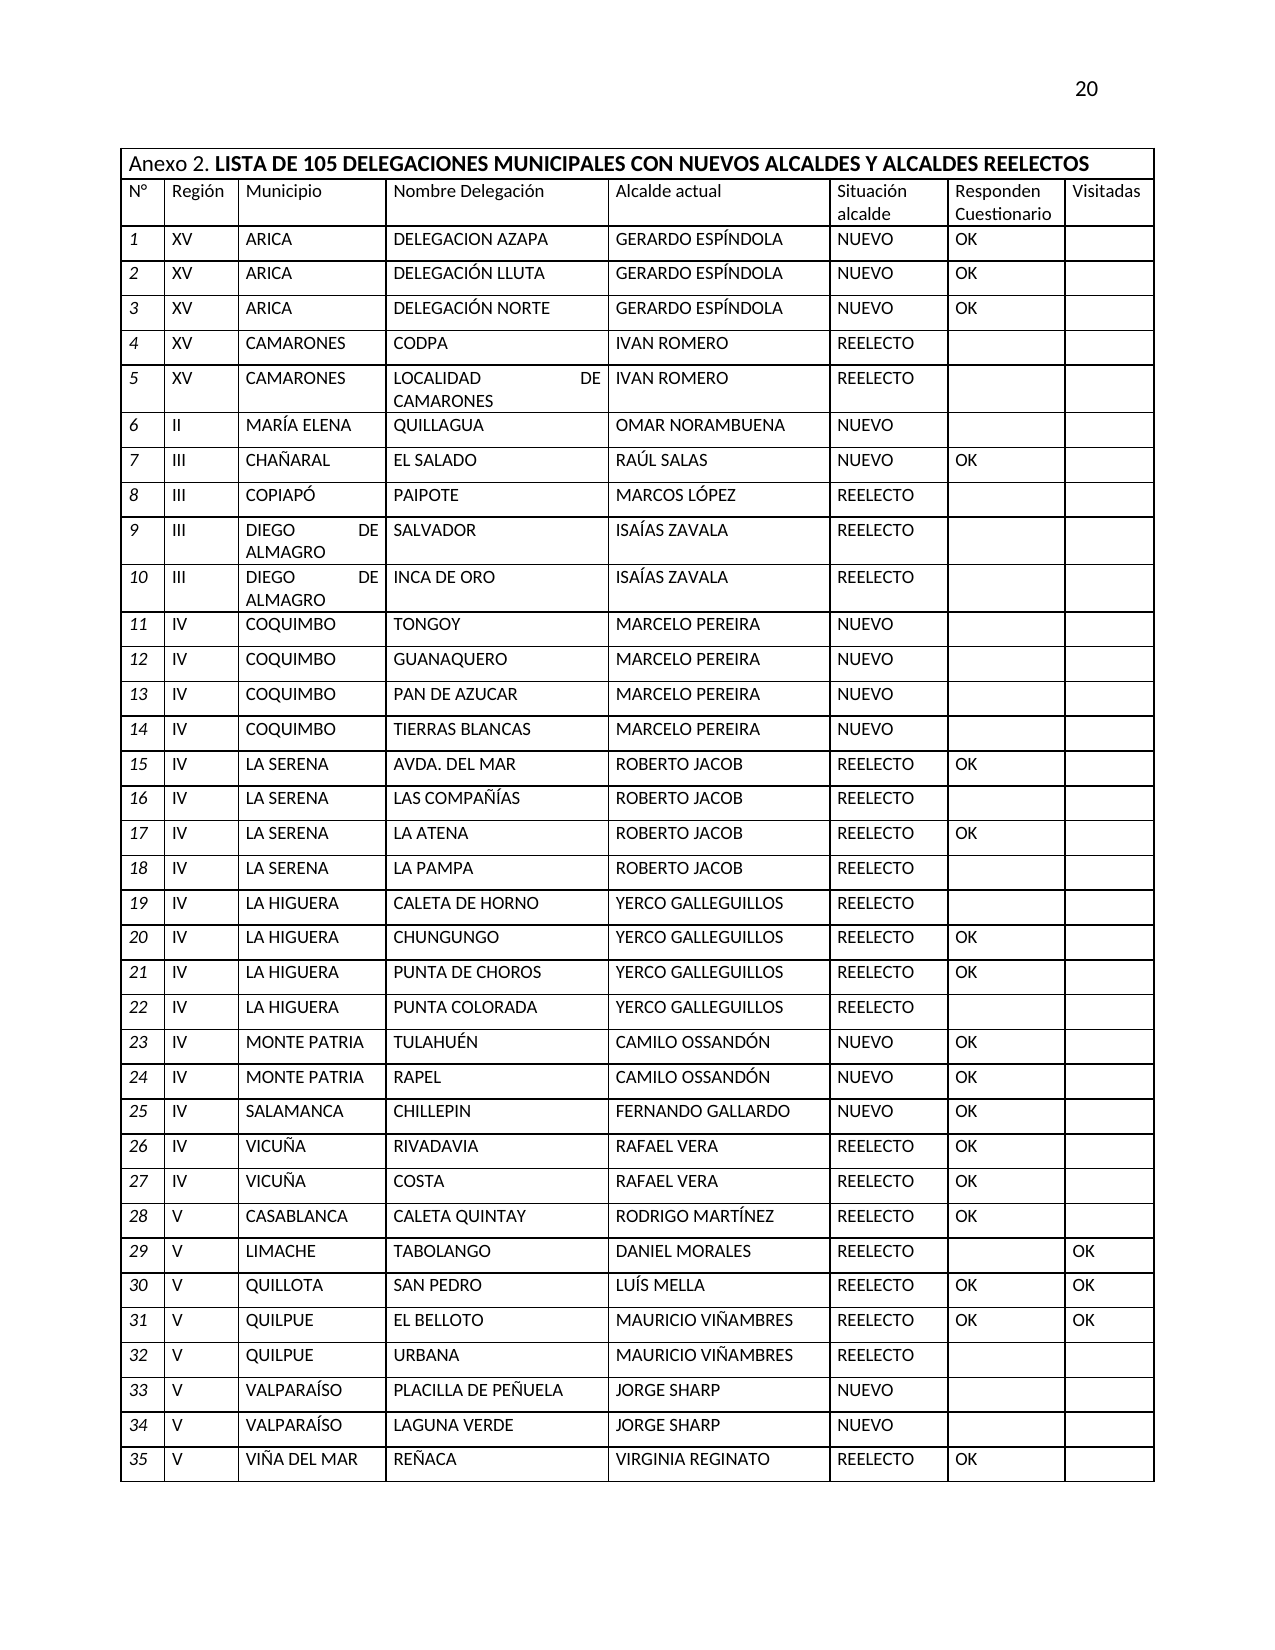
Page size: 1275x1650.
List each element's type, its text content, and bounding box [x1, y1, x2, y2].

table_cell 31 [122, 1308, 164, 1342]
table_cell CASABLANCA [239, 1204, 385, 1237]
table_cell [1066, 1378, 1153, 1411]
table_cell OK [949, 821, 1064, 854]
table_cell JORGE SHARP [609, 1413, 829, 1446]
table_cell RAPEL [387, 1065, 608, 1098]
table_cell NUEVO [831, 1378, 947, 1411]
table_cell III [165, 448, 238, 481]
table_cell COQUIMBO [239, 613, 385, 646]
table_cell XV [165, 227, 238, 260]
table_cell [1066, 1100, 1153, 1133]
table_cell Nombre Delegación [387, 180, 608, 225]
table_cell II [165, 413, 238, 447]
table_cell REELECTO [831, 787, 947, 820]
table_cell [949, 518, 1064, 563]
table_cell QUILPUE [239, 1308, 385, 1342]
table_cell 23 [122, 1030, 164, 1063]
table_cell [1066, 366, 1153, 412]
table_cell IV [165, 752, 238, 785]
table_cell CALETA DE HORNO [387, 891, 608, 924]
table_cell URBANA [387, 1343, 608, 1376]
table_cell [1066, 613, 1153, 646]
table_cell COSTA [387, 1169, 608, 1202]
table_cell 24 [122, 1065, 164, 1098]
table_cell OK [949, 1204, 1064, 1237]
table_cell 6 [122, 413, 164, 447]
table_cell [1066, 717, 1153, 750]
table_cell [949, 995, 1064, 1028]
table_cell FERNANDO GALLARDO [609, 1100, 829, 1133]
table_cell 13 [122, 682, 164, 715]
table_cell REELECTO [831, 331, 947, 364]
table_cell [1066, 926, 1153, 959]
table_cell OK [949, 1274, 1064, 1307]
table_cell LOCALIDAD DE CAMARONES [387, 366, 608, 412]
table_cell 32 [122, 1343, 164, 1376]
table_cell [1066, 448, 1153, 481]
table_cell MARCOS LÓPEZ [609, 483, 829, 516]
table_cell III [165, 565, 238, 611]
table_cell NUEVO [831, 1100, 947, 1133]
table_cell IV [165, 821, 238, 854]
table_cell 14 [122, 717, 164, 750]
table_cell LIMACHE [239, 1239, 385, 1272]
table_cell DIEGO DE ALMAGRO [239, 565, 385, 611]
table_cell INCA DE ORO [387, 565, 608, 611]
table_cell MARCELO PEREIRA [609, 613, 829, 646]
table_cell 25 [122, 1100, 164, 1133]
table_cell V [165, 1413, 238, 1446]
table_cell DANIEL MORALES [609, 1239, 829, 1272]
table_cell IV [165, 1100, 238, 1133]
table_cell LA SERENA [239, 787, 385, 820]
table_cell [949, 787, 1064, 820]
table_cell Región [165, 180, 238, 225]
table_cell RAFAEL VERA [609, 1169, 829, 1202]
table_cell IV [165, 1169, 238, 1202]
table_cell [1066, 1448, 1153, 1481]
table_cell MARÍA ELENA [239, 413, 385, 447]
table_cell REELECTO [831, 1239, 947, 1272]
table_cell [1066, 1413, 1153, 1446]
table_cell III [165, 518, 238, 563]
table_cell [949, 565, 1064, 611]
table_cell ARICA [239, 227, 385, 260]
table_cell LA SERENA [239, 752, 385, 785]
table_cell 10 [122, 565, 164, 611]
table_cell ISAÍAS ZAVALA [609, 518, 829, 563]
table_cell MAURICIO VIÑAMBRES [609, 1308, 829, 1342]
table_cell [949, 483, 1064, 516]
table_cell OK [949, 1448, 1064, 1481]
table_cell REELECTO [831, 1169, 947, 1202]
table_cell CAMARONES [239, 366, 385, 412]
table_cell 2 [122, 262, 164, 295]
table_cell RAFAEL VERA [609, 1135, 829, 1168]
table_cell 3 [122, 296, 164, 329]
table_cell [949, 331, 1064, 364]
table_cell [949, 1413, 1064, 1446]
table_cell IV [165, 856, 238, 889]
table_cell LA ATENA [387, 821, 608, 854]
table_cell 18 [122, 856, 164, 889]
table_cell PUNTA COLORADA [387, 995, 608, 1028]
table_cell REELECTO [831, 752, 947, 785]
table_cell NUEVO [831, 717, 947, 750]
table_cell Situación alcalde [831, 180, 947, 225]
table_cell V [165, 1204, 238, 1237]
table_cell YERCO GALLEGUILLOS [609, 926, 829, 959]
table_cell SALAMANCA [239, 1100, 385, 1133]
table_cell OK [949, 262, 1064, 295]
table_cell OK [949, 1135, 1064, 1168]
table_cell OK [1066, 1308, 1153, 1342]
table_cell 7 [122, 448, 164, 481]
table_cell ISAÍAS ZAVALA [609, 565, 829, 611]
table_cell CAMILO OSSANDÓN [609, 1065, 829, 1098]
table_cell OK [949, 961, 1064, 994]
table_cell REELECTO [831, 856, 947, 889]
table_cell QUILLOTA [239, 1274, 385, 1307]
table_cell [1066, 961, 1153, 994]
table_cell V [165, 1448, 238, 1481]
table_cell [949, 1378, 1064, 1411]
table_cell NUEVO [831, 682, 947, 715]
table_cell [1066, 296, 1153, 329]
table_cell OK [949, 227, 1064, 260]
table_cell LA HIGUERA [239, 891, 385, 924]
table_cell NUEVO [831, 448, 947, 481]
table_cell PAIPOTE [387, 483, 608, 516]
table_header Anexo 2. LISTA DE 105 DELEGACIONES MUNICIPALES CON NUEVOS ALCALDES Y ALCALDES REELECTOS [122, 149, 1153, 178]
table_cell XV [165, 331, 238, 364]
table_cell LAS COMPAÑÍAS [387, 787, 608, 820]
table_cell REELECTO [831, 926, 947, 959]
table_cell 4 [122, 331, 164, 364]
table_cell LA HIGUERA [239, 926, 385, 959]
table_cell [949, 717, 1064, 750]
table_cell ROBERTO JACOB [609, 752, 829, 785]
table_cell III [165, 483, 238, 516]
table_cell CHAÑARAL [239, 448, 385, 481]
table_cell VALPARAÍSO [239, 1378, 385, 1411]
table_cell Alcalde actual [609, 180, 829, 225]
table_cell GUANAQUERO [387, 647, 608, 681]
table_cell NUEVO [831, 262, 947, 295]
table_cell REELECTO [831, 1448, 947, 1481]
table_cell MARCELO PEREIRA [609, 647, 829, 681]
table_cell LAGUNA VERDE [387, 1413, 608, 1446]
table_cell 26 [122, 1135, 164, 1168]
table_cell V [165, 1378, 238, 1411]
table_cell IV [165, 1065, 238, 1098]
table_cell VIRGINIA REGINATO [609, 1448, 829, 1481]
table_cell OK [949, 1308, 1064, 1342]
table_cell [1066, 995, 1153, 1028]
table_cell OK [949, 1100, 1064, 1133]
table_cell RODRIGO MARTÍNEZ [609, 1204, 829, 1237]
table_cell EL SALADO [387, 448, 608, 481]
table_cell REELECTO [831, 483, 947, 516]
table_cell IV [165, 787, 238, 820]
table_cell [1066, 1343, 1153, 1376]
table_cell V [165, 1239, 238, 1272]
table_cell VICUÑA [239, 1135, 385, 1168]
table_cell [1066, 682, 1153, 715]
table_cell [1066, 227, 1153, 260]
table_cell REELECTO [831, 891, 947, 924]
table_cell IV [165, 926, 238, 959]
table_cell CAMARONES [239, 331, 385, 364]
table_cell YERCO GALLEGUILLOS [609, 995, 829, 1028]
table_cell LA SERENA [239, 856, 385, 889]
table_cell VIÑA DEL MAR [239, 1448, 385, 1481]
table_cell OK [949, 296, 1064, 329]
table_cell [949, 1343, 1064, 1376]
table_cell [1066, 413, 1153, 447]
table_cell REELECTO [831, 1343, 947, 1376]
table_cell REELECTO [831, 1135, 947, 1168]
table_cell IV [165, 647, 238, 681]
table_cell PUNTA DE CHOROS [387, 961, 608, 994]
table_cell NUEVO [831, 647, 947, 681]
table_cell PLACILLA DE PEÑUELA [387, 1378, 608, 1411]
table_cell REELECTO [831, 961, 947, 994]
table_cell [1066, 1065, 1153, 1098]
table_cell IV [165, 682, 238, 715]
table_cell [1066, 856, 1153, 889]
table_cell 29 [122, 1239, 164, 1272]
table_cell QUILPUE [239, 1343, 385, 1376]
table_cell REELECTO [831, 565, 947, 611]
table_cell IV [165, 717, 238, 750]
table_cell YERCO GALLEGUILLOS [609, 891, 829, 924]
table_cell REELECTO [831, 995, 947, 1028]
table_cell COQUIMBO [239, 647, 385, 681]
table_cell 9 [122, 518, 164, 563]
table_cell OK [1066, 1239, 1153, 1272]
table_cell 1 [122, 227, 164, 260]
table_cell [949, 413, 1064, 447]
table_cell [1066, 787, 1153, 820]
table_cell [949, 682, 1064, 715]
table_cell TULAHUÉN [387, 1030, 608, 1063]
table_cell 22 [122, 995, 164, 1028]
table_cell 34 [122, 1413, 164, 1446]
table_cell [949, 891, 1064, 924]
table_cell JORGE SHARP [609, 1378, 829, 1411]
table_cell YERCO GALLEGUILLOS [609, 961, 829, 994]
table_cell OK [1066, 1274, 1153, 1307]
table_cell GERARDO ESPÍNDOLA [609, 296, 829, 329]
table_cell DELEGACIÓN LLUTA [387, 262, 608, 295]
table_cell COQUIMBO [239, 682, 385, 715]
table_cell [949, 1239, 1064, 1272]
table_cell ROBERTO JACOB [609, 856, 829, 889]
table_cell CALETA QUINTAY [387, 1204, 608, 1237]
table_cell CAMILO OSSANDÓN [609, 1030, 829, 1063]
table_cell 5 [122, 366, 164, 412]
table_cell [1066, 1169, 1153, 1202]
table_cell N° [122, 180, 164, 225]
table_cell XV [165, 262, 238, 295]
table_cell MAURICIO VIÑAMBRES [609, 1343, 829, 1376]
table_cell QUILLAGUA [387, 413, 608, 447]
table_cell V [165, 1274, 238, 1307]
table_cell LUÍS MELLA [609, 1274, 829, 1307]
table_cell IV [165, 995, 238, 1028]
table_cell IV [165, 1135, 238, 1168]
table_cell OK [949, 926, 1064, 959]
table_cell CHILLEPIN [387, 1100, 608, 1133]
table_cell MONTE PATRIA [239, 1030, 385, 1063]
table_cell NUEVO [831, 413, 947, 447]
table_cell REELECTO [831, 1204, 947, 1237]
table_cell OK [949, 448, 1064, 481]
table_cell EL BELLOTO [387, 1308, 608, 1342]
table_cell CODPA [387, 331, 608, 364]
table_cell [949, 613, 1064, 646]
table_cell OMAR NORAMBUENA [609, 413, 829, 447]
table_cell [1066, 752, 1153, 785]
table_cell RAÚL SALAS [609, 448, 829, 481]
table_cell NUEVO [831, 613, 947, 646]
table_cell DELEGACION AZAPA [387, 227, 608, 260]
table_cell ROBERTO JACOB [609, 787, 829, 820]
table_cell 12 [122, 647, 164, 681]
table_cell ROBERTO JACOB [609, 821, 829, 854]
table_cell XV [165, 366, 238, 412]
table_cell [1066, 483, 1153, 516]
table_cell [1066, 647, 1153, 681]
table_cell MARCELO PEREIRA [609, 717, 829, 750]
table_cell 30 [122, 1274, 164, 1307]
table_cell ARICA [239, 296, 385, 329]
table_cell 17 [122, 821, 164, 854]
table_cell GERARDO ESPÍNDOLA [609, 262, 829, 295]
table_cell [949, 856, 1064, 889]
table_cell [1066, 518, 1153, 563]
table_cell [949, 647, 1064, 681]
table_cell [1066, 821, 1153, 854]
table_cell 27 [122, 1169, 164, 1202]
table_cell MARCELO PEREIRA [609, 682, 829, 715]
table_cell Municipio [239, 180, 385, 225]
table_cell [1066, 1030, 1153, 1063]
table_cell XV [165, 296, 238, 329]
table_cell Visitadas [1066, 180, 1153, 225]
table_cell COQUIMBO [239, 717, 385, 750]
table_cell OK [949, 1030, 1064, 1063]
table_cell OK [949, 1065, 1064, 1098]
table_cell REÑACA [387, 1448, 608, 1481]
table_cell 11 [122, 613, 164, 646]
table_cell IV [165, 613, 238, 646]
table_cell 28 [122, 1204, 164, 1237]
table_cell NUEVO [831, 1413, 947, 1446]
table_cell [1066, 262, 1153, 295]
table_cell REELECTO [831, 1274, 947, 1307]
table_cell NUEVO [831, 296, 947, 329]
table_cell ARICA [239, 262, 385, 295]
table_cell [1066, 331, 1153, 364]
table_cell NUEVO [831, 1065, 947, 1098]
table_cell MONTE PATRIA [239, 1065, 385, 1098]
table_cell LA HIGUERA [239, 995, 385, 1028]
table_cell 19 [122, 891, 164, 924]
table_cell IV [165, 891, 238, 924]
table_cell OK [949, 1169, 1064, 1202]
table_cell 15 [122, 752, 164, 785]
table_cell NUEVO [831, 227, 947, 260]
table_cell SAN PEDRO [387, 1274, 608, 1307]
table_cell 8 [122, 483, 164, 516]
table_cell TONGOY [387, 613, 608, 646]
table_cell 21 [122, 961, 164, 994]
table_cell COPIAPÓ [239, 483, 385, 516]
table_cell REELECTO [831, 821, 947, 854]
table_cell LA SERENA [239, 821, 385, 854]
table_cell IV [165, 961, 238, 994]
table_cell IVAN ROMERO [609, 331, 829, 364]
table_cell [1066, 891, 1153, 924]
table_cell IVAN ROMERO [609, 366, 829, 412]
table_cell V [165, 1308, 238, 1342]
table_cell REELECTO [831, 1308, 947, 1342]
table_cell LA PAMPA [387, 856, 608, 889]
table_cell [1066, 565, 1153, 611]
table_cell PAN DE AZUCAR [387, 682, 608, 715]
table_cell LA HIGUERA [239, 961, 385, 994]
table_cell IV [165, 1030, 238, 1063]
table_cell 20 [122, 926, 164, 959]
table_cell CHUNGUNGO [387, 926, 608, 959]
table_cell VICUÑA [239, 1169, 385, 1202]
table_cell AVDA. DEL MAR [387, 752, 608, 785]
table_cell DIEGO DE ALMAGRO [239, 518, 385, 563]
table_cell VALPARAÍSO [239, 1413, 385, 1446]
table_cell 35 [122, 1448, 164, 1481]
table_cell GERARDO ESPÍNDOLA [609, 227, 829, 260]
table_cell SALVADOR [387, 518, 608, 563]
table_cell [1066, 1204, 1153, 1237]
table_cell [1066, 1135, 1153, 1168]
table_cell Responden Cuestionario [949, 180, 1064, 225]
table_cell REELECTO [831, 518, 947, 563]
table_cell NUEVO [831, 1030, 947, 1063]
table_cell 33 [122, 1378, 164, 1411]
table_cell TIERRAS BLANCAS [387, 717, 608, 750]
table_cell 16 [122, 787, 164, 820]
table_cell TABOLANGO [387, 1239, 608, 1272]
table_cell RIVADAVIA [387, 1135, 608, 1168]
table_cell DELEGACIÓN NORTE [387, 296, 608, 329]
table_cell OK [949, 752, 1064, 785]
table_cell [949, 366, 1064, 412]
table_cell REELECTO [831, 366, 947, 412]
table_cell V [165, 1343, 238, 1376]
